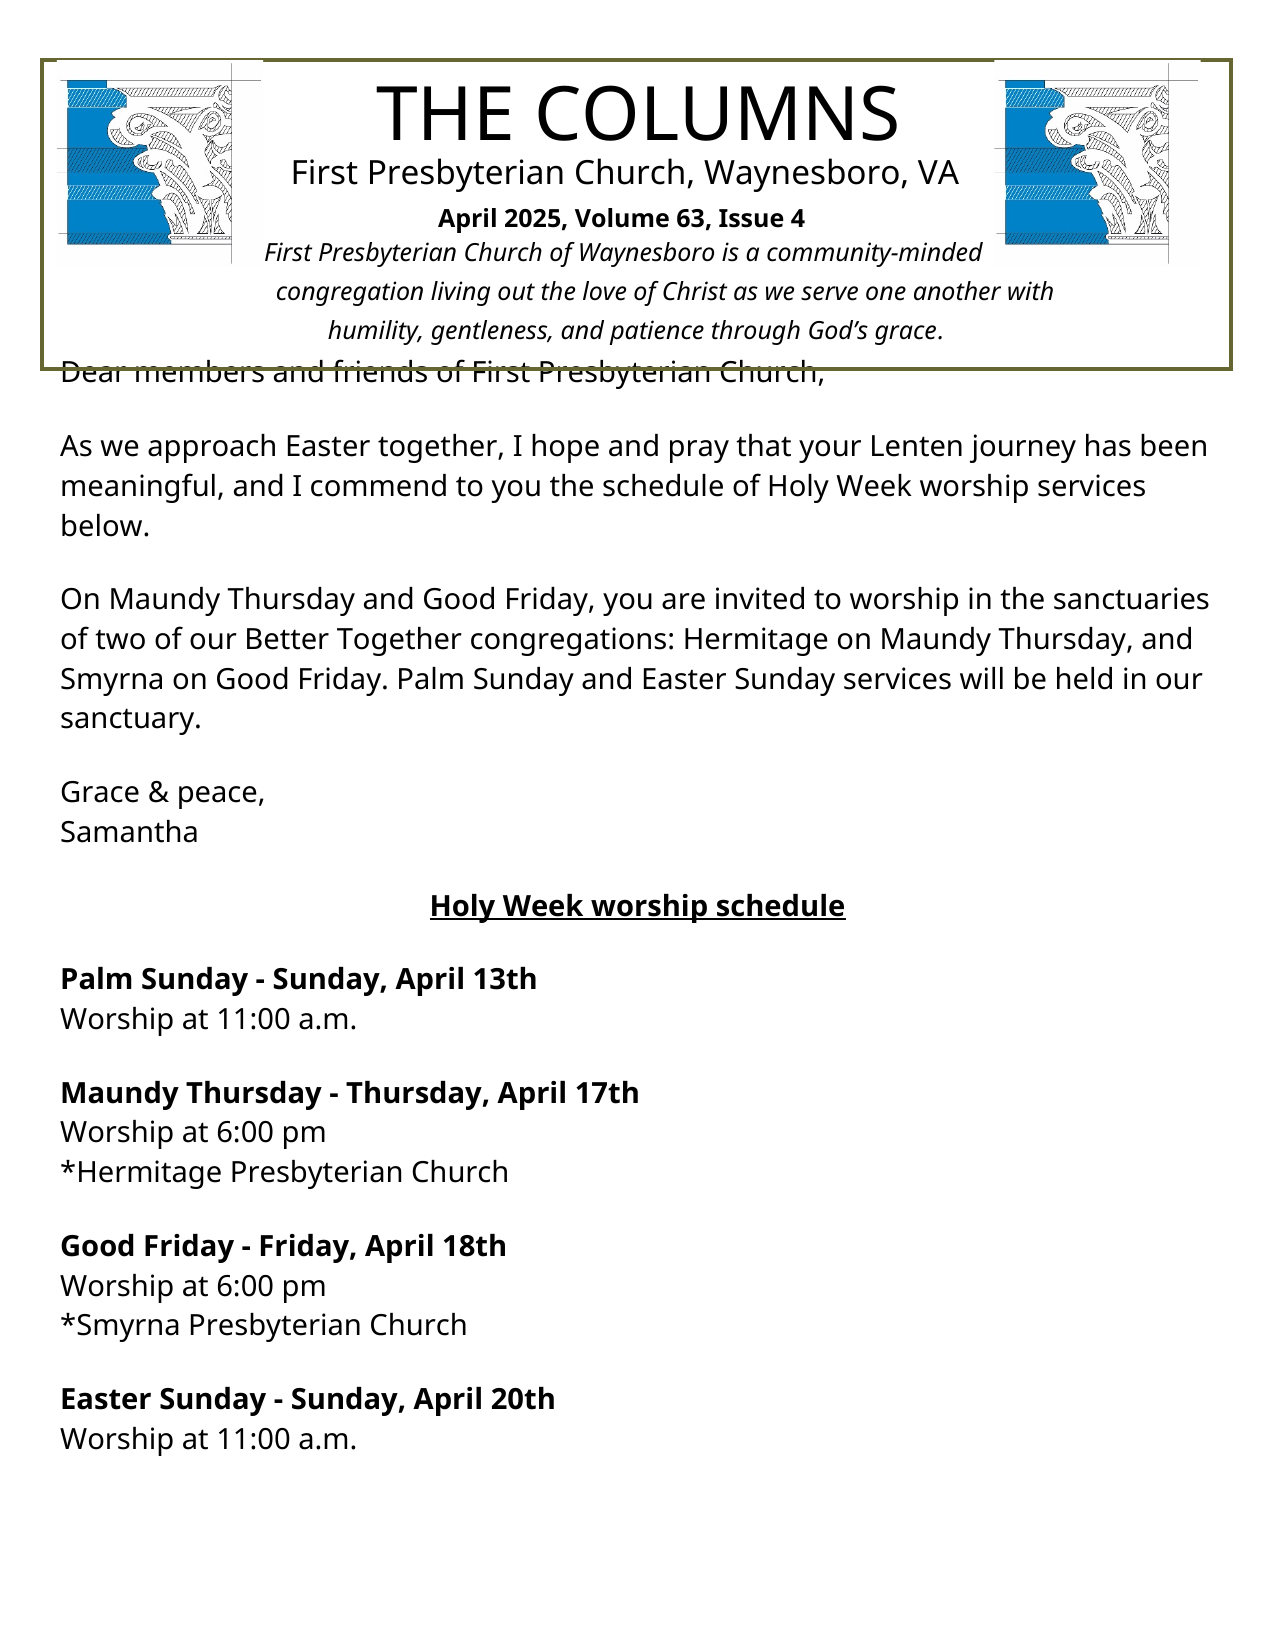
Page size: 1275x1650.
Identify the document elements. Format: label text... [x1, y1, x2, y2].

picture [994, 60, 1201, 267]
text Easter Sunday - Sunday, April 20th [60, 1378, 1215, 1418]
text *Hermitage Presbyterian Church [60, 1151, 1215, 1191]
text Worship at 6:00 pm [60, 1265, 1215, 1304]
text Palm Sunday - Sunday, April 13th [60, 958, 1215, 998]
text Grace & peace, [60, 771, 1215, 811]
text Worship at 11:00 a.m. [60, 998, 1215, 1038]
text Worship at 6:00 pm [60, 1112, 1215, 1151]
text Holy Week worship schedule [60, 885, 1215, 924]
text Samantha [60, 811, 1215, 851]
text Worship at 11:00 a.m. [60, 1418, 1215, 1458]
text Dear members and friends of First Presbyterian Church, [60, 371, 1215, 391]
text *Smyrna Presbyterian Church [60, 1304, 1215, 1344]
picture [56, 60, 264, 267]
text As we approach Easter together, I hope and pray that your Lenten journey has been meaningful, and I commend to you the schedule of Holy Week worship services below. [60, 425, 1215, 544]
text Good Friday - Friday, April 18th [60, 1225, 1215, 1265]
text Maundy Thursday - Thursday, April 17th [60, 1072, 1215, 1112]
text Dear members and friends of First Presbyterian Church, [60, 217, 1215, 367]
text On Maundy Thursday and Good Friday, you are invited to worship in the sanctuaries of two of our Better Together congregations: Hermitage on Maundy Thursday, and Smyrna on Good Friday. Palm Sunday and Easter Sunday services will be held in our sanctuary. [60, 578, 1215, 737]
